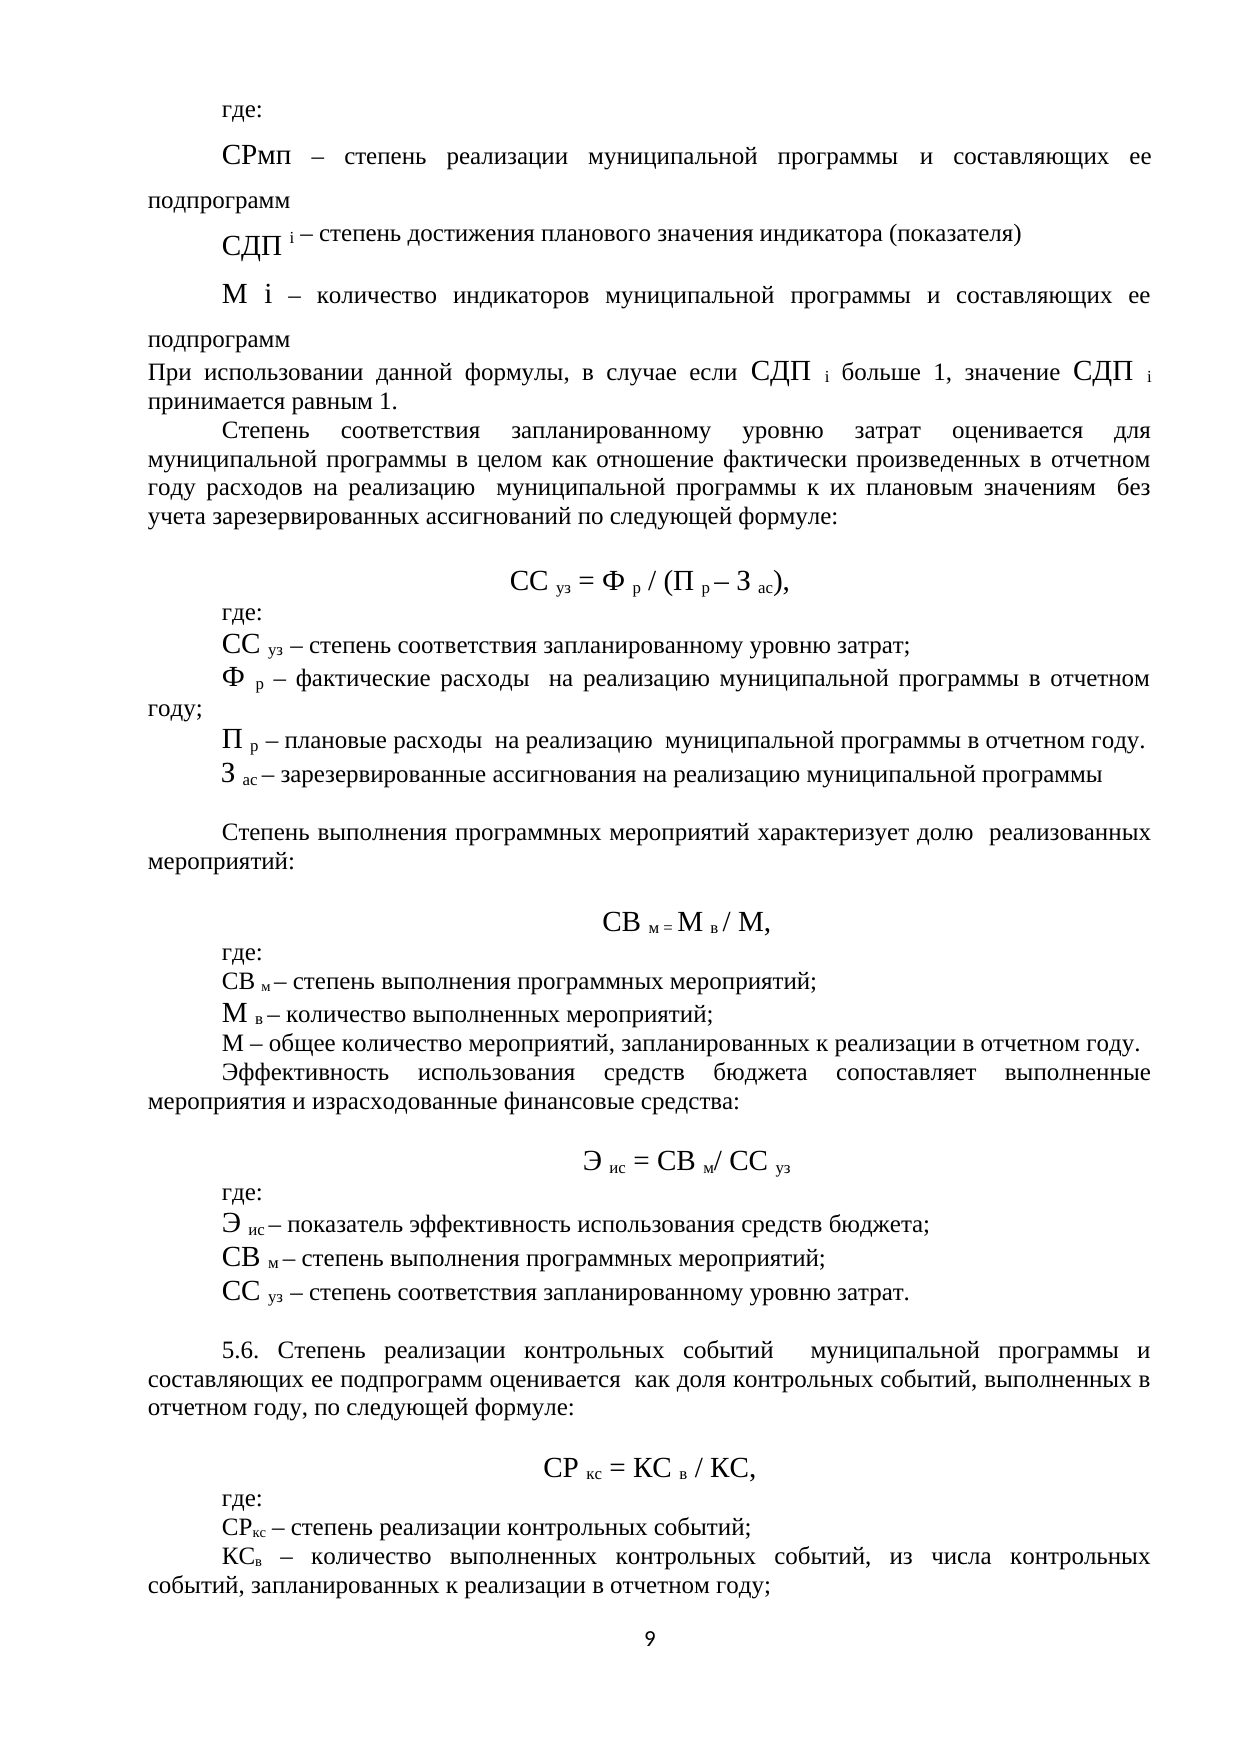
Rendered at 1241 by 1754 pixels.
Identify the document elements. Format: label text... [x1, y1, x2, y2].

text М i – количество индикаторов муниципальной программы и составляющих ее подпрограмм [148, 262, 1152, 353]
text СДП i – степень достижения планового значения индикатора (показателя) [148, 214, 1152, 262]
text При использовании данной формулы, в случае если СДП i больше 1, значение СДП i принимается равным 1. [148, 353, 1152, 415]
text СВ м – степень выполнения программных мероприятий; [148, 1239, 1152, 1273]
text СС уз – степень соответствия запланированному уровню затрат. [148, 1273, 1152, 1306]
text КСв – количество выполненных контрольных событий, из числа контрольных событий, запланированных к реализации в отчетном году; [148, 1541, 1152, 1598]
text Степень выполнения программных мероприятий характеризует долю реализованных мероприятий: [148, 817, 1152, 875]
text Эффективность использования средств бюджета сопоставляет выполненные мероприятия и израсходованные финансовые средства: [148, 1057, 1152, 1114]
text П р – плановые расходы на реализацию муниципальной программы в отчетном году. [148, 722, 1152, 755]
text где: [148, 597, 1152, 626]
text М в – количество выполненных мероприятий; [148, 995, 1152, 1028]
text где: [148, 937, 1152, 966]
text где: [148, 94, 1152, 123]
text СС уз = Ф р / (П р – З ас), [148, 563, 1152, 597]
text Ф р – фактические расходы на реализацию муниципальной программы в отчетном году; [148, 659, 1152, 722]
text Степень соответствия запланированному уровню затрат оценивается для муниципальной программы в целом как отношение фактически произведенных в отчетном году расходов на реализацию муниципальной программы к их плановым значениям без учета зарезервированных ассигнований по следующей формуле: [148, 415, 1152, 530]
text Э ис – показатель эффективность использования средств бюджета; [148, 1206, 1152, 1239]
text СРмп – степень реализации муниципальной программы и составляющих ее подпрограмм [148, 123, 1152, 214]
text где: [148, 1177, 1152, 1206]
text СВ м – степень выполнения программных мероприятий; [148, 966, 1152, 995]
text СВ м = М в / М, [148, 904, 1152, 937]
text где: [148, 1483, 1152, 1512]
text Э ис = СВ м/ СС уз [148, 1143, 1152, 1177]
text 5.6. Степень реализации контрольных событий муниципальной программы и составляющих ее подпрограмм оценивается как доля контрольных событий, выполненных в отчетном году, по следующей формуле: [148, 1335, 1152, 1421]
text З ас – зарезервированные ассигнования на реализацию муниципальной программы [148, 755, 1152, 789]
text СР кс = КС в / КС, [148, 1450, 1152, 1483]
text М – общее количество мероприятий, запланированных к реализации в отчетном году. [148, 1028, 1152, 1057]
text СС уз – степень соответствия запланированному уровню затрат; [148, 626, 1152, 659]
text СРкс – степень реализации контрольных событий; [148, 1512, 1152, 1541]
